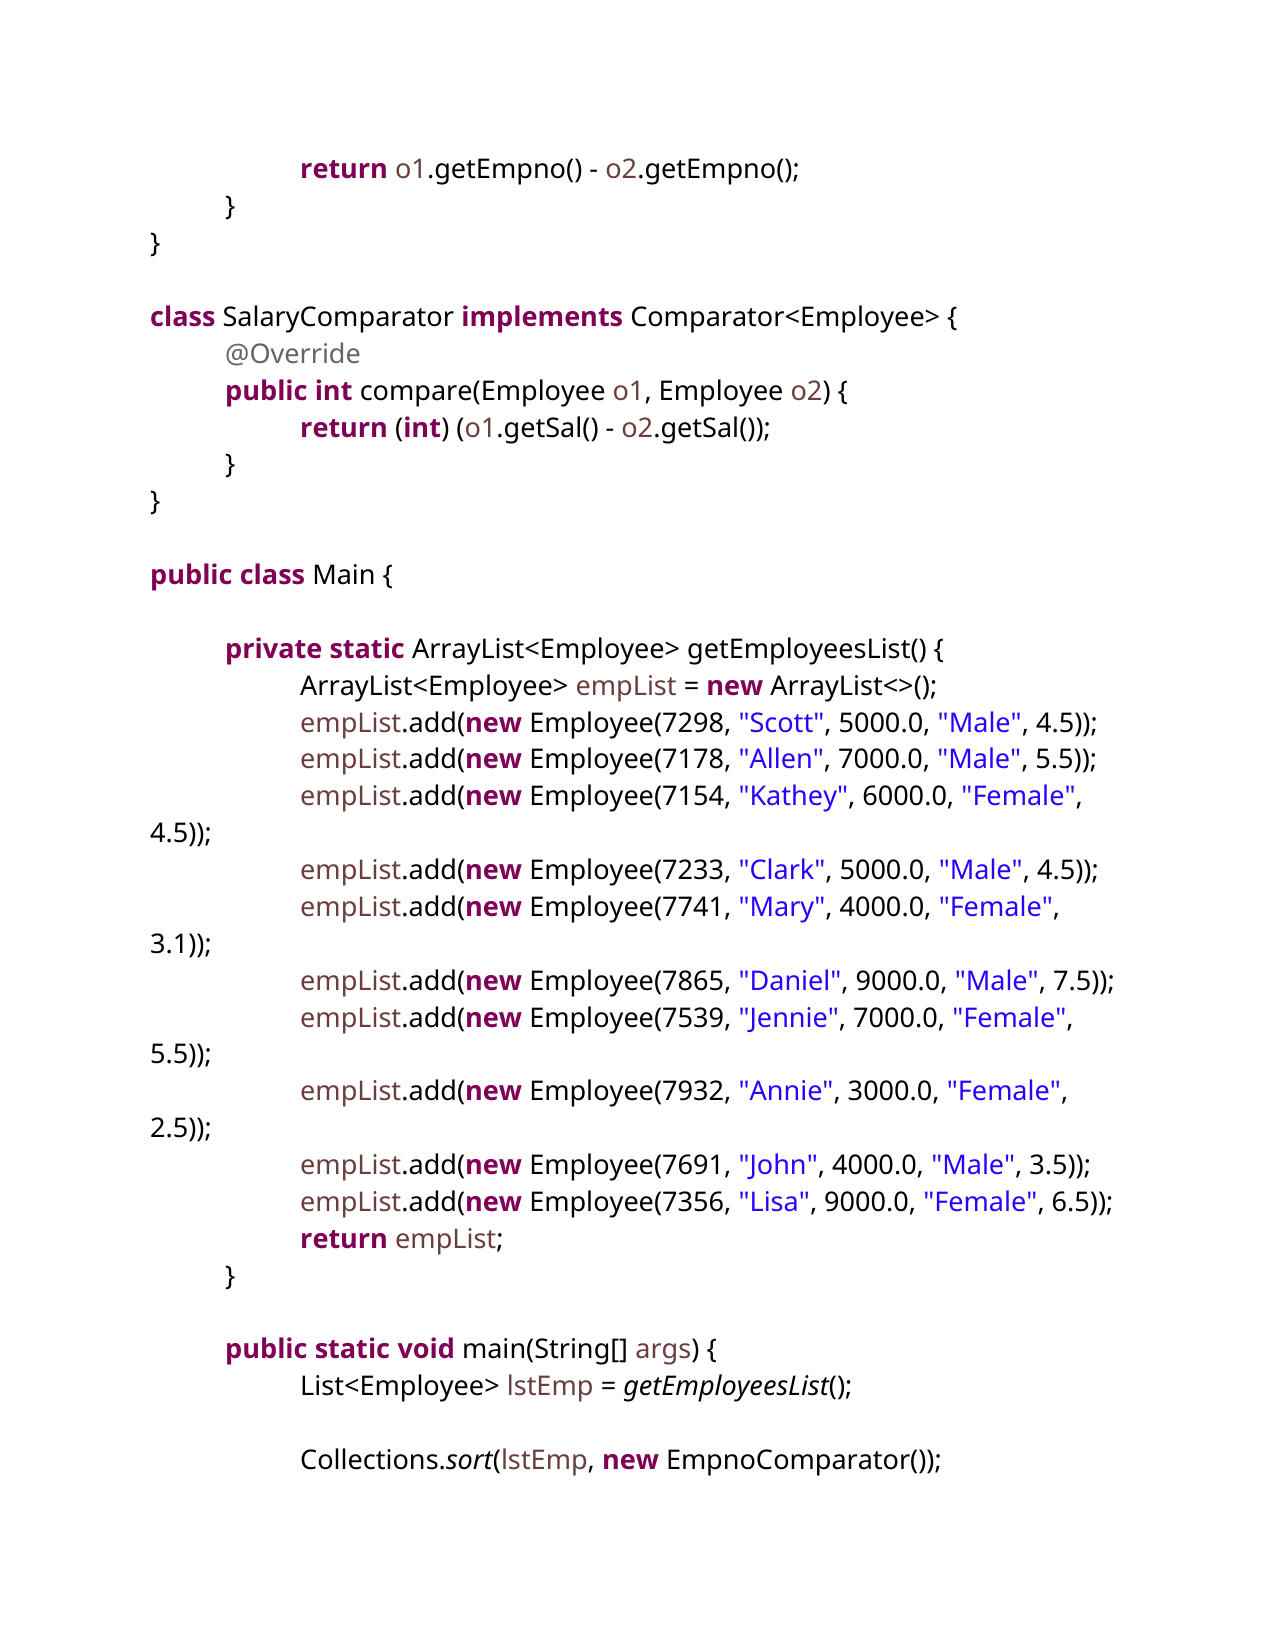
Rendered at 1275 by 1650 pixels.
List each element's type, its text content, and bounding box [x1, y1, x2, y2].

text empList.add(new Employee(7932, "Annie", 3000.0, "Female", 2.5)); [150, 1072, 1125, 1146]
text empList.add(new Employee(7233, "Clark", 5000.0, "Male", 4.5)); [150, 851, 1125, 887]
text @Override [150, 334, 1125, 371]
text empList.add(new Employee(7356, "Lisa", 9000.0, "Female", 6.5)); [150, 1182, 1125, 1219]
text Collections.sort(lstEmp, new EmpnoComparator()); [150, 1441, 1125, 1477]
text empList.add(new Employee(7298, "Scott", 5000.0, "Male", 4.5)); [150, 703, 1125, 740]
text private static ArrayList<Employee> getEmployeesList() { [150, 629, 1125, 666]
text empList.add(new Employee(7178, "Allen", 7000.0, "Male", 5.5)); [150, 740, 1125, 777]
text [150, 371, 1125, 408]
text empList.add(new Employee(7865, "Daniel", 9000.0, "Male", 7.5)); [150, 961, 1125, 998]
text } [150, 224, 1125, 261]
text } [150, 187, 1125, 224]
text empList.add(new Employee(7154, "Kathey", 6000.0, "Female", 4.5)); [150, 777, 1125, 851]
text return (int) (o1.getSal() - o2.getSal()); [150, 408, 1125, 445]
text empList.add(new Employee(7741, "Mary", 4000.0, "Female", 3.1)); [150, 887, 1125, 961]
text } [150, 1256, 1125, 1293]
text public static void main(String[] args) { [150, 1330, 1125, 1367]
text } [150, 445, 1125, 482]
text ArrayList<Employee> empList = new ArrayList<>(); [150, 666, 1125, 703]
text return o1.getEmpno() - o2.getEmpno(); [150, 150, 1125, 187]
text List<Employee> lstEmp = getEmployeesList(); [150, 1367, 1125, 1404]
text return empList; [150, 1219, 1125, 1256]
text empList.add(new Employee(7539, "Jennie", 7000.0, "Female", 5.5)); [150, 998, 1125, 1072]
text empList.add(new Employee(7691, "John", 4000.0, "Male", 3.5)); [150, 1146, 1125, 1182]
text } [150, 482, 1125, 519]
text class SalaryComparator implements Comparator<Employee> { [150, 297, 1125, 334]
text public class Main { [150, 556, 1125, 592]
